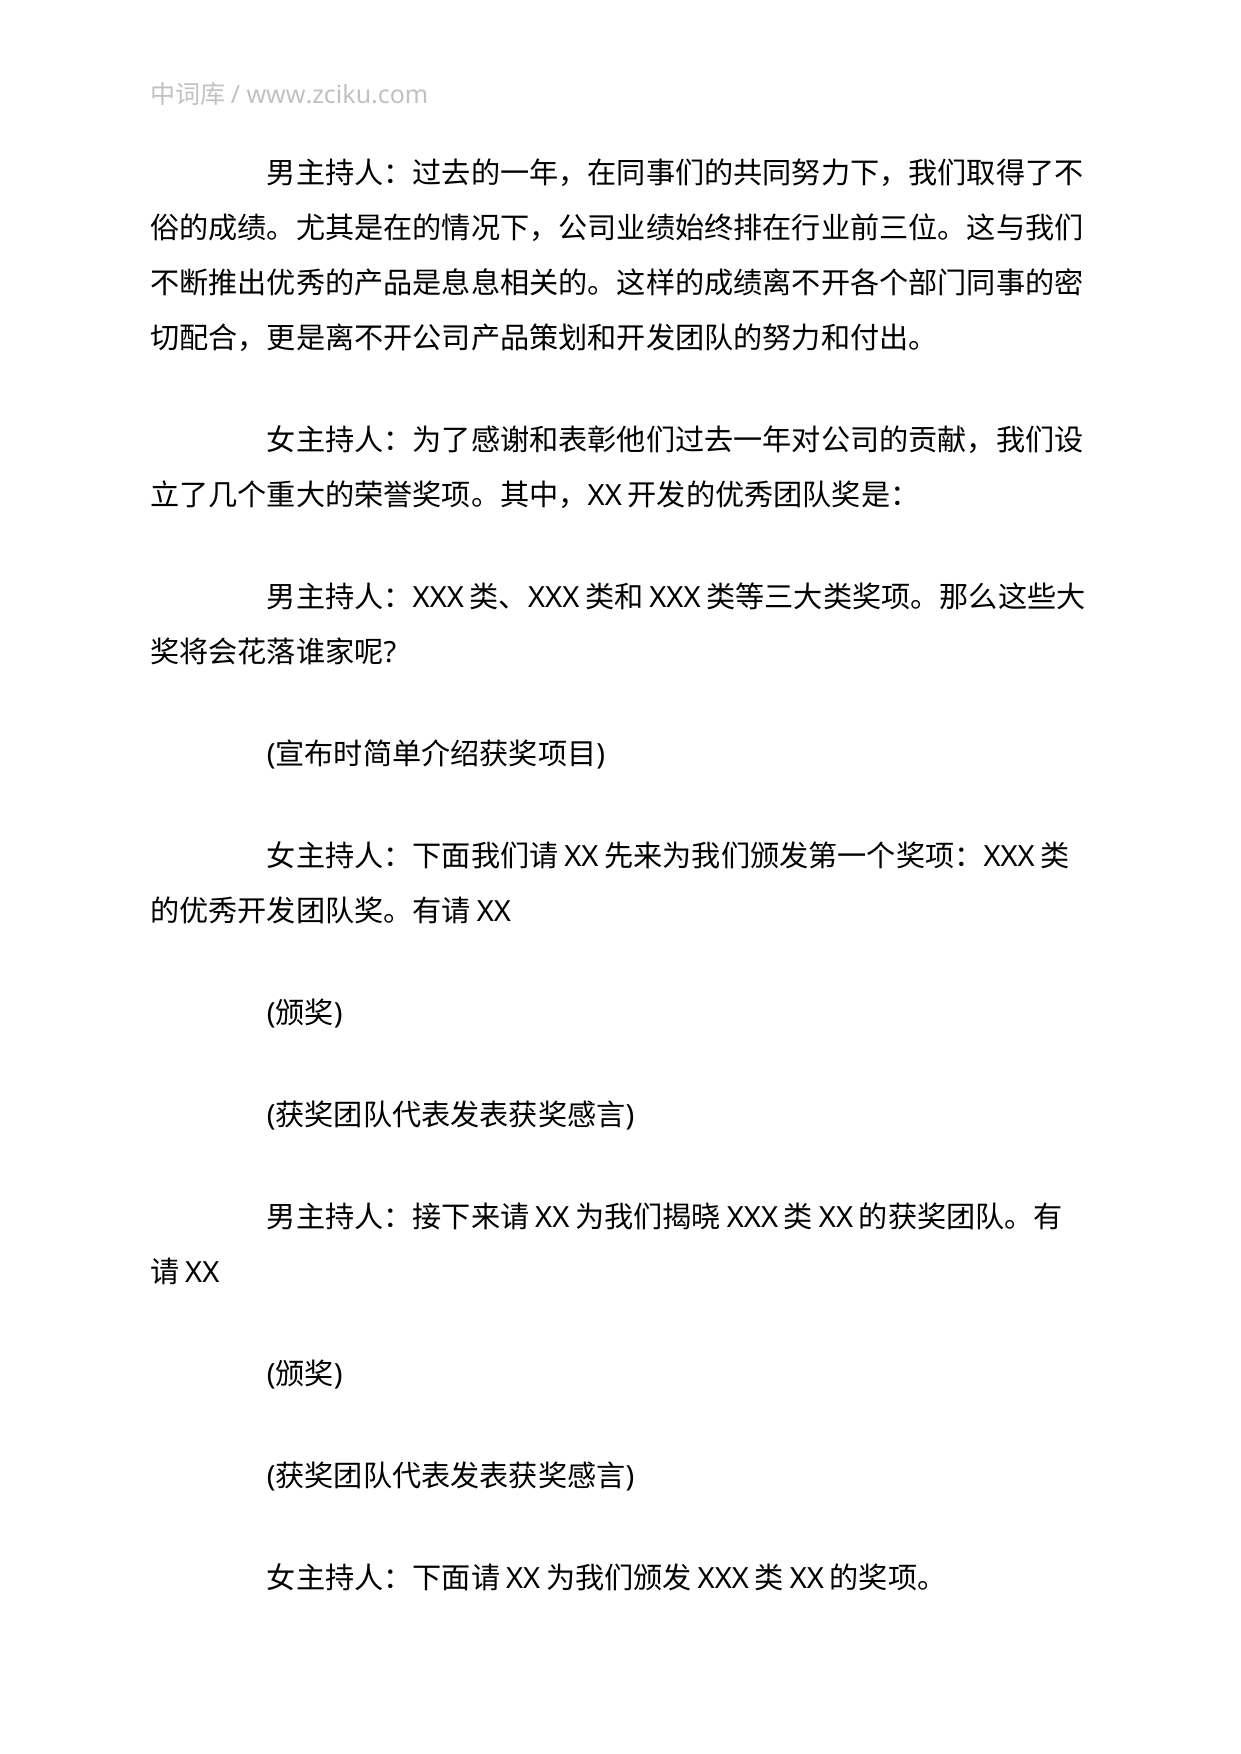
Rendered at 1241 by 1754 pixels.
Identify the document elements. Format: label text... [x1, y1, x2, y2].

text 男主持人：XXX类、XXX类和XXX类等三大类奖项。那么这些大奖将会花落谁家呢? [150, 573, 1090, 671]
text 男主持人：接下来请XX为我们揭晓XXX类XX的获奖团队。有请XX [150, 1193, 1090, 1291]
text (宣布时简单介绍获奖项目) [150, 730, 1090, 773]
text (颁奖) [150, 1350, 1090, 1393]
text (获奖团队代表发表获奖感言) [150, 1452, 1090, 1494]
text 女主持人：下面我们请XX先来为我们颁发第一个奖项：XXX类的优秀开发团队奖。有请XX [150, 832, 1090, 930]
text (获奖团队代表发表获奖感言) [150, 1091, 1090, 1134]
text (颁奖) [150, 989, 1090, 1032]
text 女主持人：为了感谢和表彰他们过去一年对公司的贡献，我们设立了几个重大的荣誉奖项。其中，XX开发的优秀团队奖是： [150, 416, 1090, 514]
text 男主持人：过去的一年，在同事们的共同努力下，我们取得了不俗的成绩。尤其是在的情况下，公司业绩始终排在行业前三位。这与我们不断推出优秀的产品是息息相关的。这样的成绩离不开各个部门同事的密切配合，更是离不开公司产品策划和开发团队的努力和付出。 [150, 150, 1090, 357]
text 女主持人：下面请XX为我们颁发XXX类XX的奖项。 [150, 1554, 1090, 1597]
